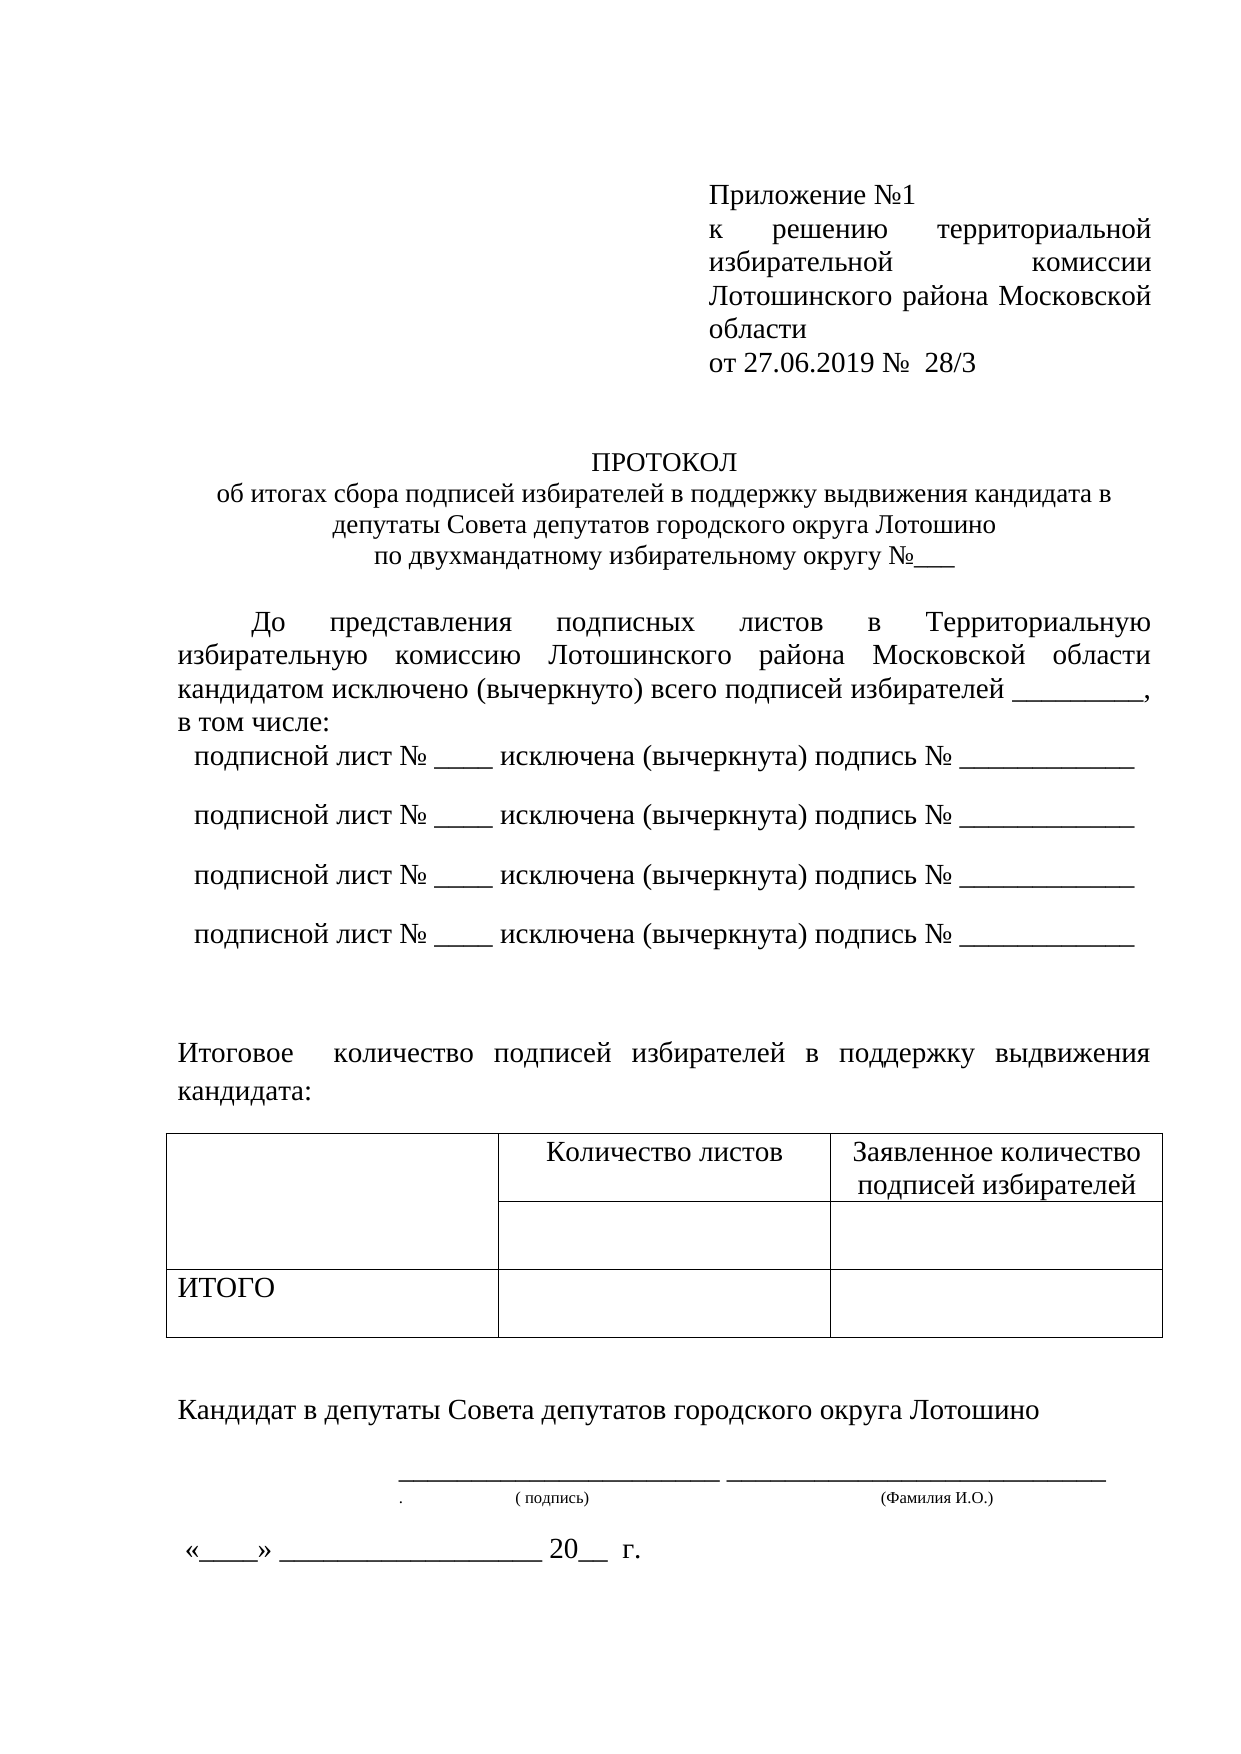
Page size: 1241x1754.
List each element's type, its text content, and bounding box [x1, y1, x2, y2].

text «____» __________________ 20__ г. [177, 1531, 1152, 1564]
text подписной лист № ____ исключена (вычеркнута) подпись № ____________ [177, 797, 1152, 831]
text подписной лист № ____ исключена (вычеркнута) подпись № ____________ [177, 916, 1152, 950]
text по двухмандатному избирательному округу №___ [177, 539, 1152, 570]
table_header Заявленное количество подписей избирателей [831, 1134, 1162, 1201]
text Приложение №1 [709, 177, 1152, 211]
table_cell [499, 1270, 830, 1337]
text подписной лист № ____ исключена (вычеркнута) подпись № ____________ [177, 857, 1152, 890]
text к решению территориальной избирательной комиссии Лотошинского района Московской области [709, 211, 1152, 345]
table_cell [831, 1202, 1162, 1269]
text До представления подписных листов в Территориальную избирательную комиссию Лотошинского района Московской области кандидатом исключено (вычеркнуто) всего подписей избирателей _________, в том числе: [177, 604, 1152, 738]
table_cell ИТОГО [167, 1270, 498, 1337]
text от 27.06.2019 № 28/3 [709, 345, 1152, 379]
table_cell [499, 1202, 830, 1269]
text подписной лист № ____ исключена (вычеркнута) подпись № ____________ [177, 738, 1152, 772]
table_cell [831, 1270, 1162, 1337]
text ПРОТОКОЛ [177, 446, 1152, 477]
table_header Количество листов [499, 1134, 830, 1201]
table_header [167, 1134, 498, 1269]
text Итоговое количество подписей избирателей в поддержку выдвижения кандидата: [177, 1035, 1152, 1107]
text ______________________ __________________________ . ( подпись) (Фамилия И.О.) [398, 1452, 1152, 1507]
text Кандидат в депутаты Совета депутатов городского округа Лотошино [177, 1392, 1152, 1426]
text об итогах сбора подписей избирателей в поддержку выдвижения кандидата в депутаты Совета депутатов городского округа Лотошино [177, 477, 1152, 539]
